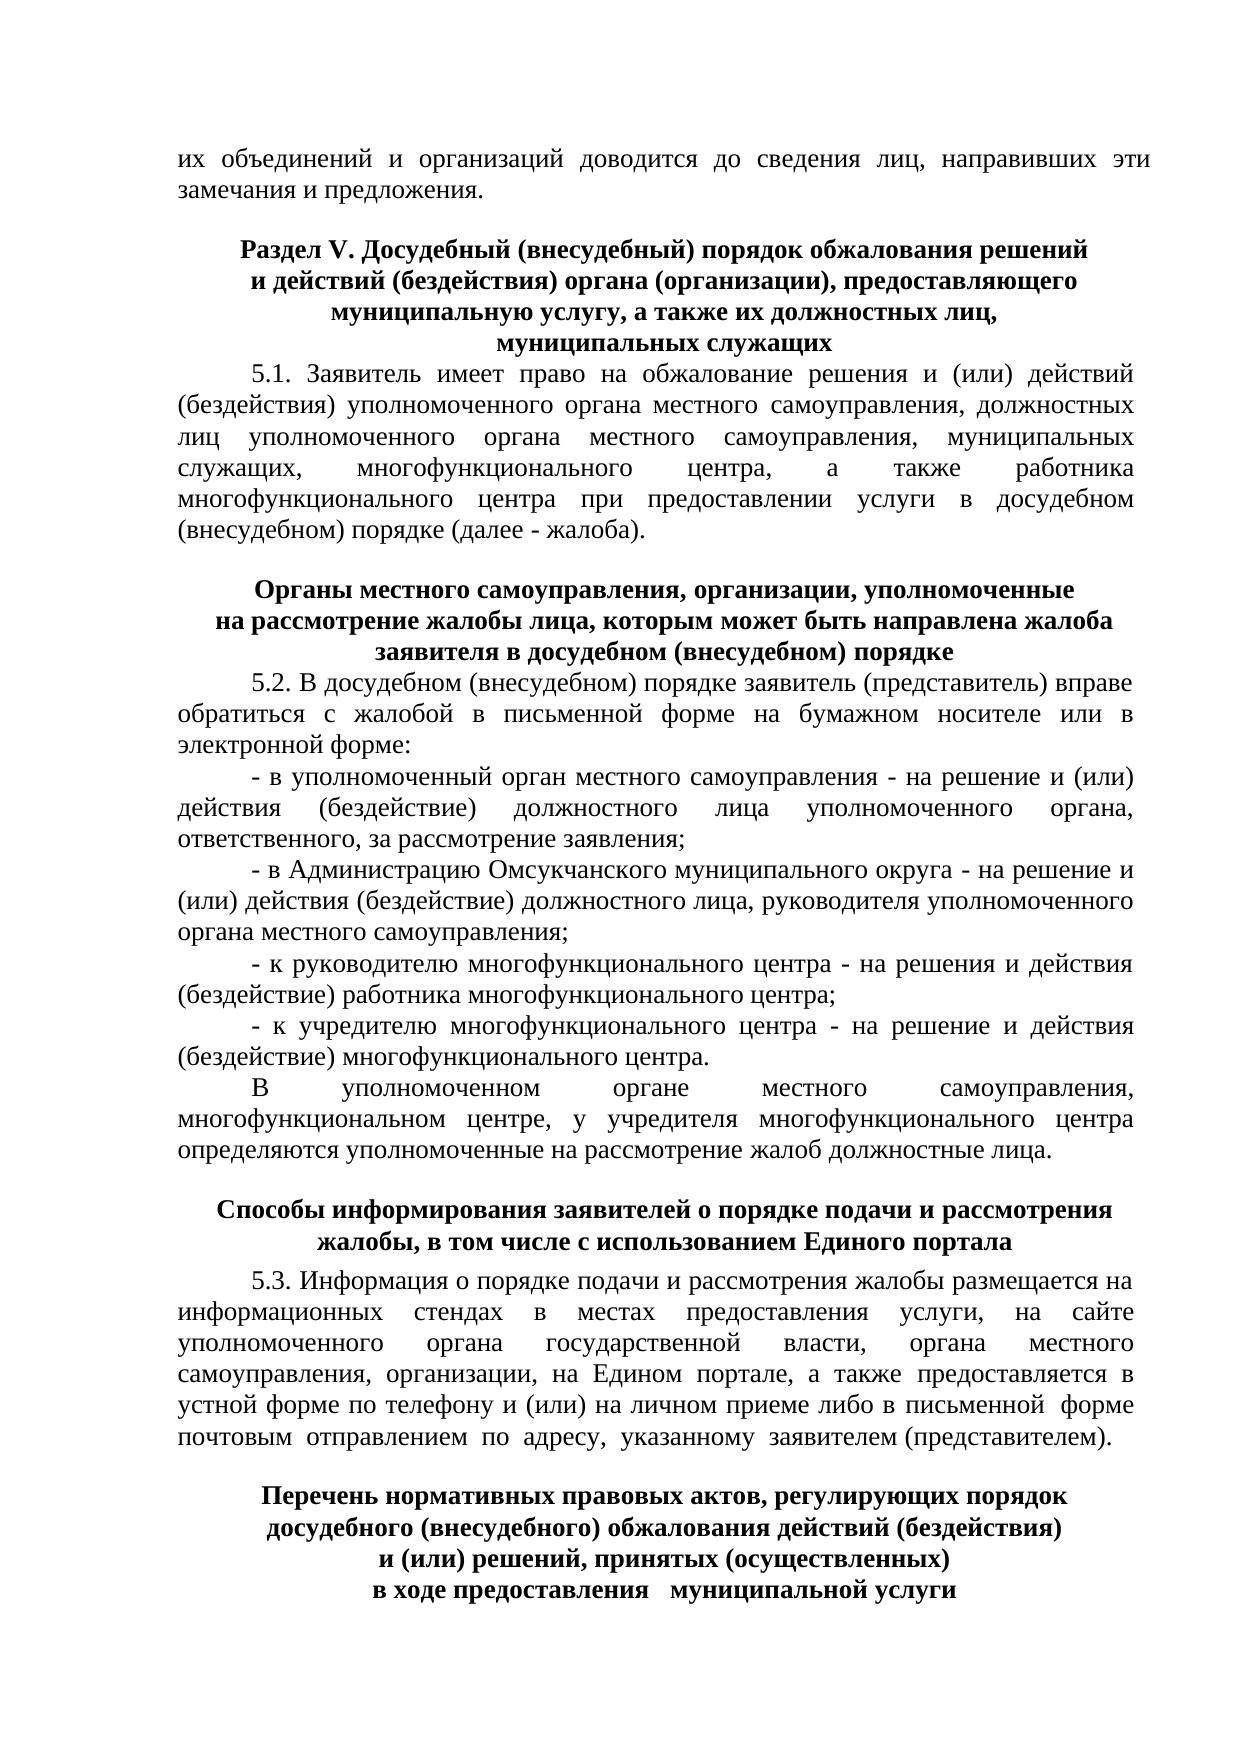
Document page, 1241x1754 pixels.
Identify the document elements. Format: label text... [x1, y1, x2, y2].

text муниципальную услугу, а также их должностных лиц, [177, 295, 1151, 326]
subtitle и (или) решений, принятых (осуществленных) [177, 1542, 1152, 1573]
text и действий (бездействия) органа (организации), предоставляющего [177, 264, 1151, 295]
subtitle досудебного (внесудебного) обжалования действий (бездействия) [177, 1511, 1152, 1542]
subtitle Способы информирования заявителей о порядке подачи и рассмотрения [177, 1193, 1152, 1224]
subtitle Перечень нормативных правовых актов, регулирующих порядок [177, 1479, 1152, 1511]
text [177, 142, 1151, 204]
list 5.2. В досудебном (внесудебном) порядке заявитель (представитель) вправе обратиться с жалобой в письменной форме на бумажном носителе или в электронной форме: [177, 666, 1134, 760]
text - к руководителю многофункционального центра - на решения и действия (бездействие) работника многофункционального центра; [177, 947, 1134, 1009]
subtitle заявителя в досудебном (внесудебном) порядке [177, 635, 1151, 666]
list 5.1. Заявитель имеет право на обжалование решения и (или) действий (бездействия) уполномоченного органа местного самоуправления, должностных лиц уполномоченного органа местного самоуправления, муниципальных служащих, многофункционального центра, а также работника многофункционального центра при предоставлении услуги в досудебном (внесудебном) порядке (далее - жалоба). [177, 357, 1134, 544]
text Раздел V. Досудебный (внесудебный) порядок обжалования решений [177, 233, 1151, 264]
text в ходе предоставления муниципальной услуги [177, 1573, 1151, 1604]
text муниципальных служащих [177, 326, 1151, 357]
subtitle жалобы, в том числе с использованием Единого портала [177, 1224, 1152, 1256]
subtitle на рассмотрение жалобы лица, которым может быть направлена жалоба [177, 604, 1151, 635]
subtitle Органы местного самоуправления, организации, уполномоченные [177, 573, 1151, 604]
list 5.3. Информация о порядке подачи и рассмотрения жалобы размещается на информационных стендах в местах предоставления услуги, на сайте уполномоченного органа государственной власти, органа местного самоуправления, организации, на Едином портале, а также предоставляется в устной форме по телефону и (или) на личном приеме либо в письменной форме почтовым отправлением по адресу, указанному заявителем (представителем). [177, 1264, 1134, 1451]
text В уполномоченном органе местного самоуправления, многофункциональном центре, у учредителя многофункционального центра определяются уполномоченные на рассмотрение жалоб должностные лица. [177, 1071, 1134, 1165]
text - в уполномоченный орган местного самоуправления - на решение и (или) действия (бездействие) должностного лица уполномоченного органа, ответственного, за рассмотрение заявления; [177, 760, 1134, 853]
text - к учредителю многофункционального центра - на решение и действия (бездействие) многофункционального центра. [177, 1009, 1134, 1071]
text - в Администрацию Омсукчанского муниципального округа - на решение и (или) действия (бездействие) должностного лица, руководителя уполномоченного органа местного самоуправления; [177, 853, 1134, 947]
